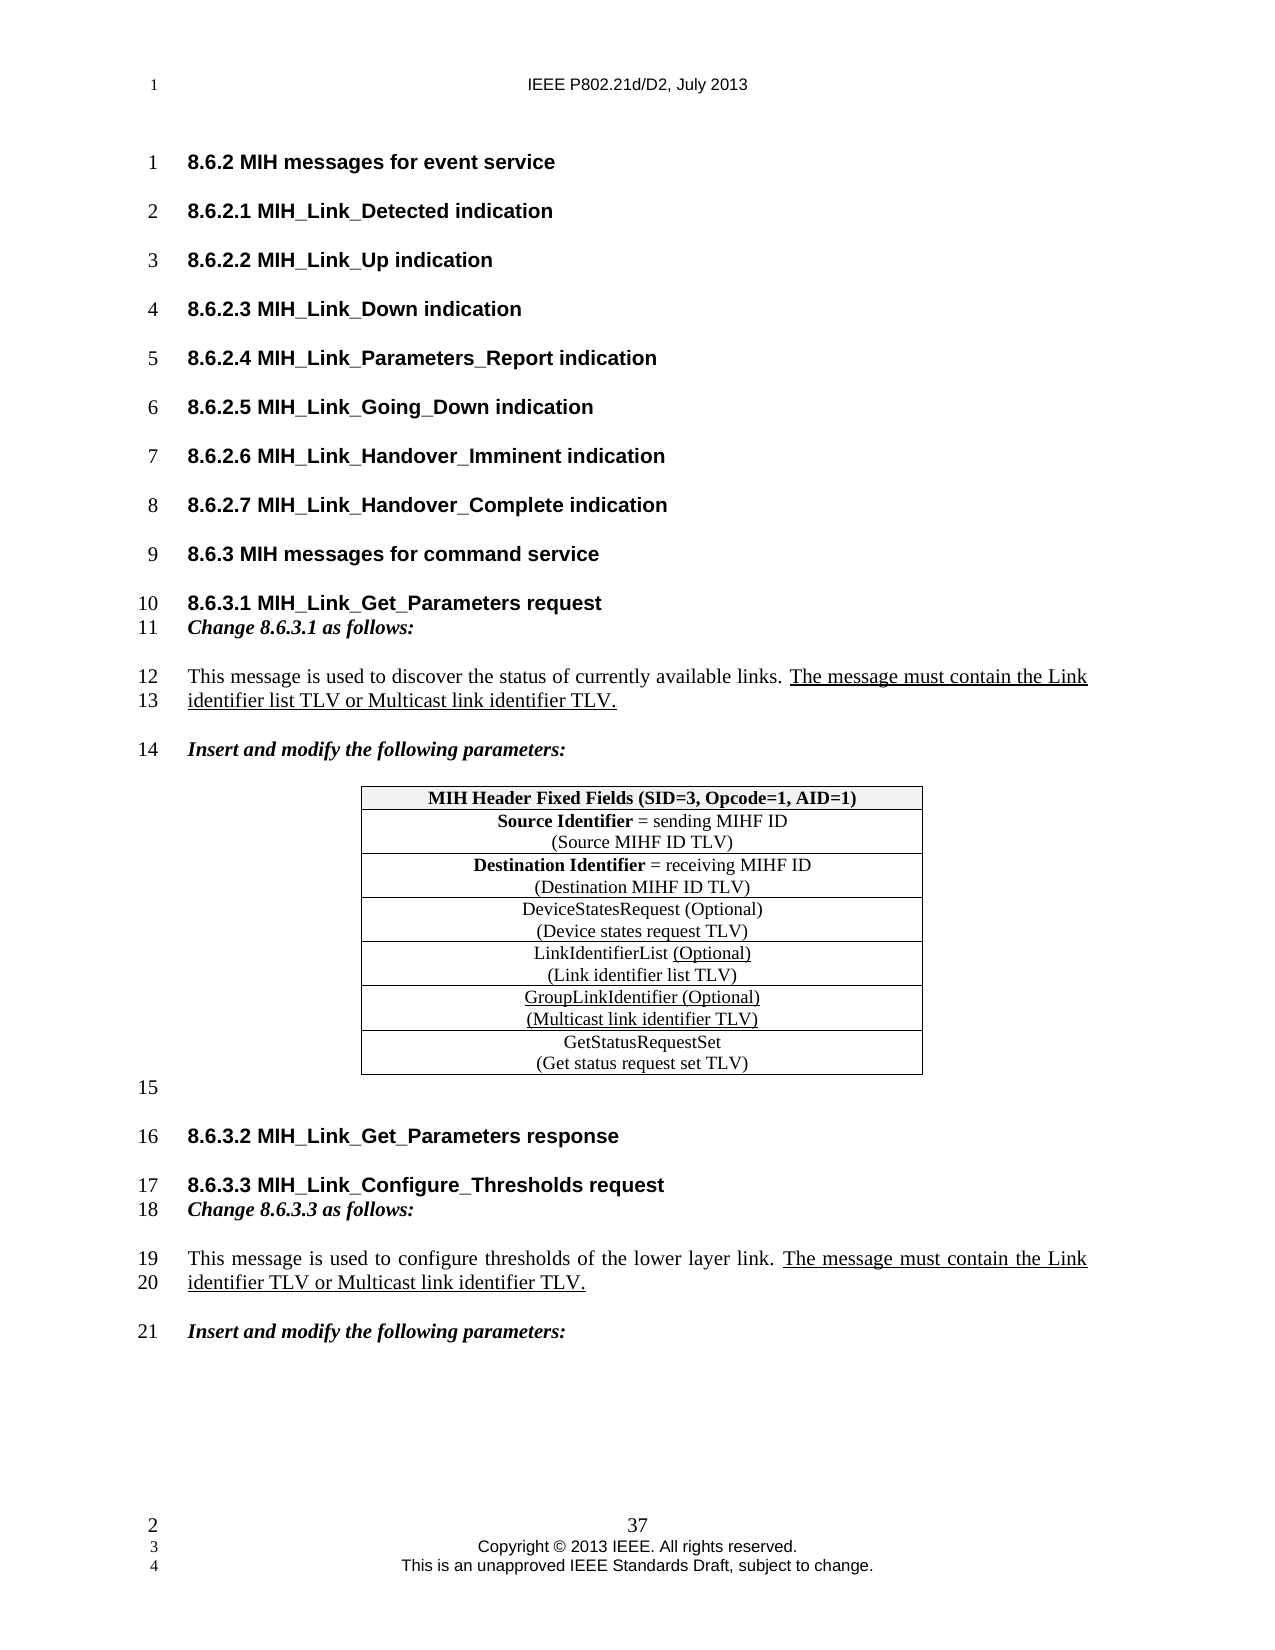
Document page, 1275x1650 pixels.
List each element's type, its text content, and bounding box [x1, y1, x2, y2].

text MIH_Link_Up indication [187, 248, 1087, 272]
table_cell DeviceStatesRequest (Optional) (Device states request TLV) [362, 898, 922, 941]
text MIH_Link_Configure_Thresholds request [187, 1173, 1087, 1197]
text MIH_Link_Detected indication [187, 199, 1087, 223]
table_header MIH Header Fixed Fields (SID=3, Opcode=1, AID=1) [362, 787, 922, 809]
text Change 8.6.3.1 as follows: [187, 614, 1087, 639]
text MIH_Link_Going_Down indication [187, 395, 1087, 419]
text This message is used to configure thresholds of the lower layer link. The message must contain the Link identifier TLV or Multicast link identifier TLV. [187, 1246, 1087, 1294]
table_cell GroupLinkIdentifier (Optional) (Multicast link identifier TLV) [362, 986, 922, 1029]
text Change 8.6.3.3 as follows: [187, 1197, 1087, 1221]
text MIH_Link_Parameters_Report indication [187, 346, 1087, 370]
text MIH messages for event service [187, 150, 1087, 174]
text MIH_Link_Down indication [187, 297, 1087, 321]
table_cell Source Identifier = sending MIHF ID (Source MIHF ID TLV) [362, 810, 922, 853]
text Insert and modify the following parameters: [187, 737, 1087, 761]
text This message is used to discover the status of currently available links. The message must contain the Link identifier list TLV or Multicast link identifier TLV. [187, 664, 1087, 712]
table_cell LinkIdentifierList (Optional) (Link identifier list TLV) [362, 942, 922, 985]
text MIH_Link_Get_Parameters response [187, 1124, 1087, 1148]
text MIH_Link_Handover_Imminent indication [187, 444, 1087, 468]
text MIH_Link_Get_Parameters request [187, 591, 1087, 614]
text Insert and modify the following parameters: [187, 1319, 1087, 1343]
table_cell GetStatusRequestSet (Get status request set TLV) [362, 1031, 922, 1074]
text MIH_Link_Handover_Complete indication [187, 493, 1087, 517]
text MIH messages for command service [187, 542, 1087, 566]
table_cell Destination Identifier = receiving MIHF ID (Destination MIHF ID TLV) [362, 854, 922, 897]
